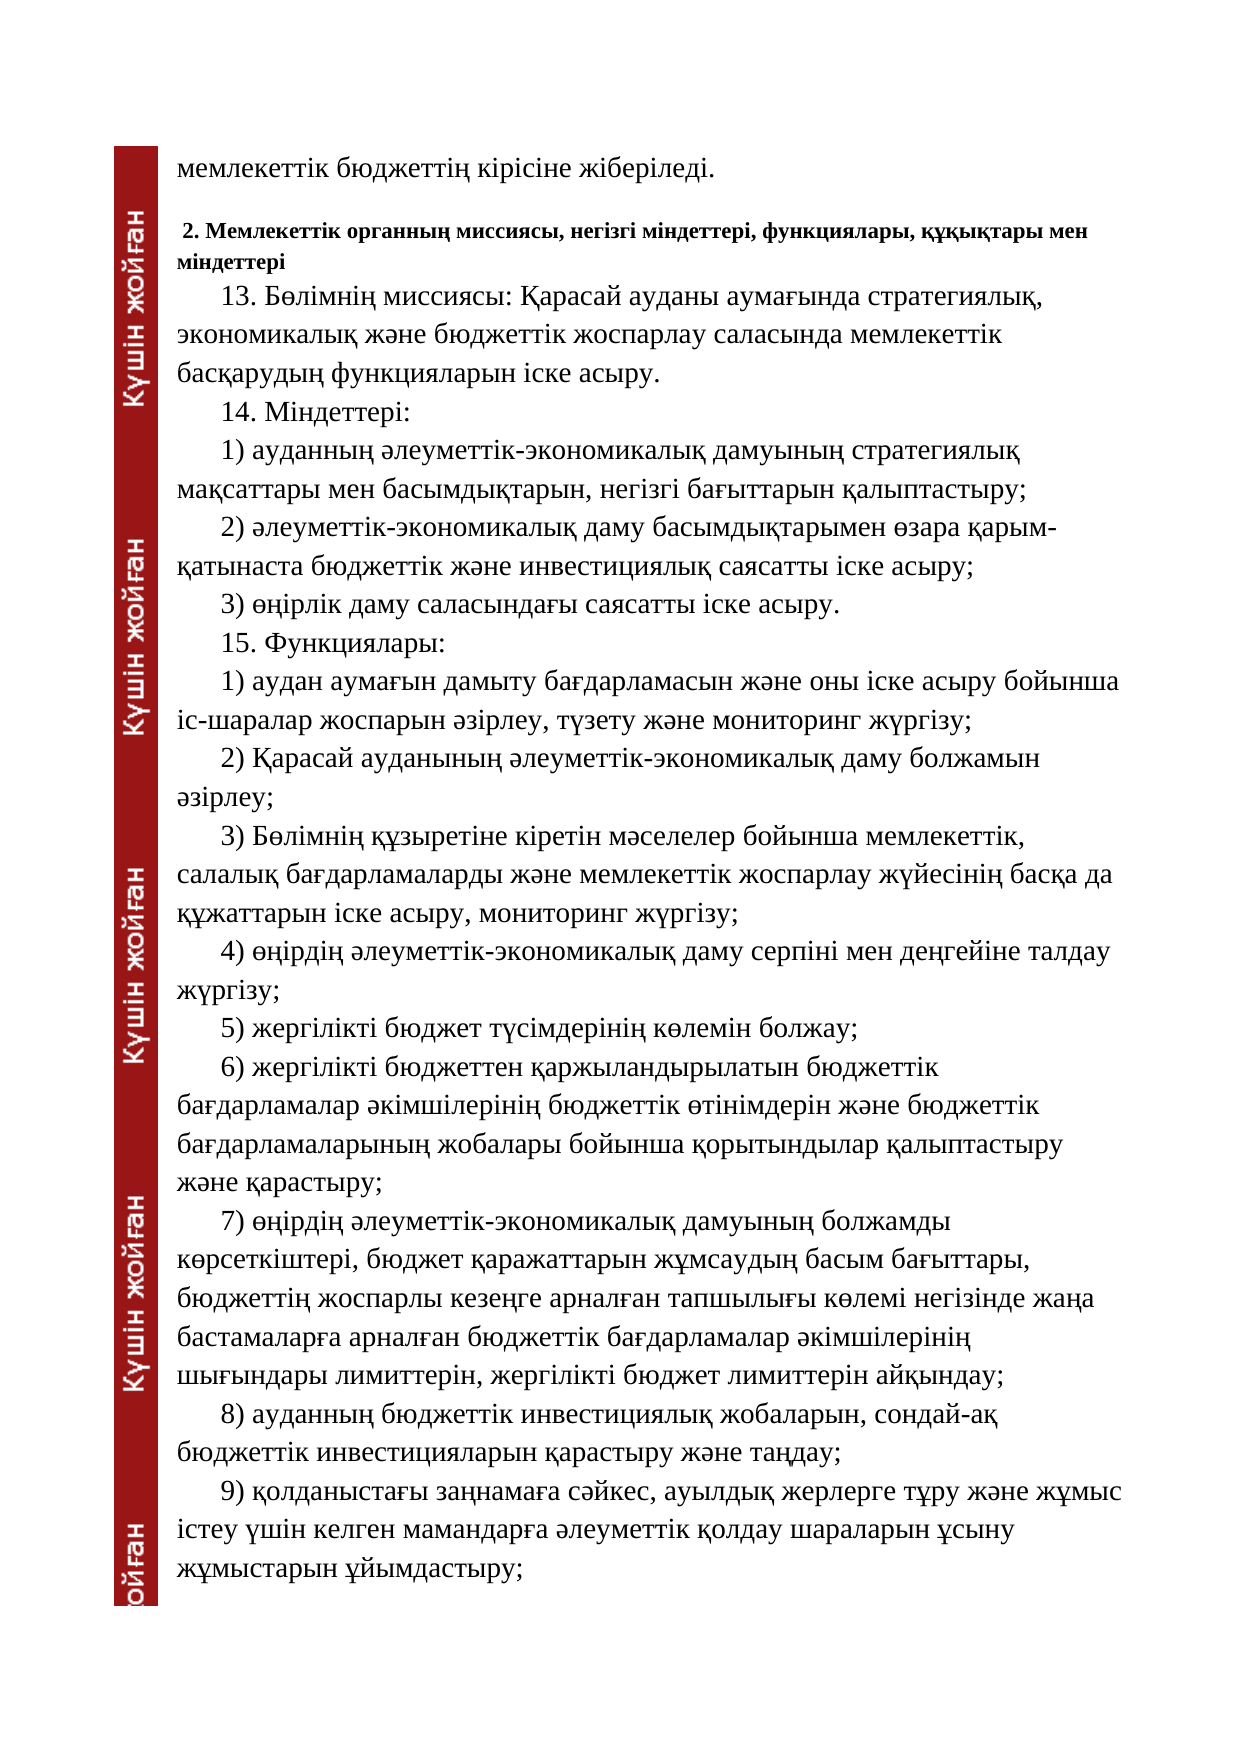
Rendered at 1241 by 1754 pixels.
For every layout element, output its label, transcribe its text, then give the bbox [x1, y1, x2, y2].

picture [114, 274, 158, 278]
picture [114, 214, 158, 218]
text 2. Мемлекеттік органның миссиясы, негізгі міндеттері, функциялары, құқықтары мен міндеттері [112, 218, 1128, 274]
picture [114, 1583, 158, 1606]
picture [114, 146, 158, 150]
